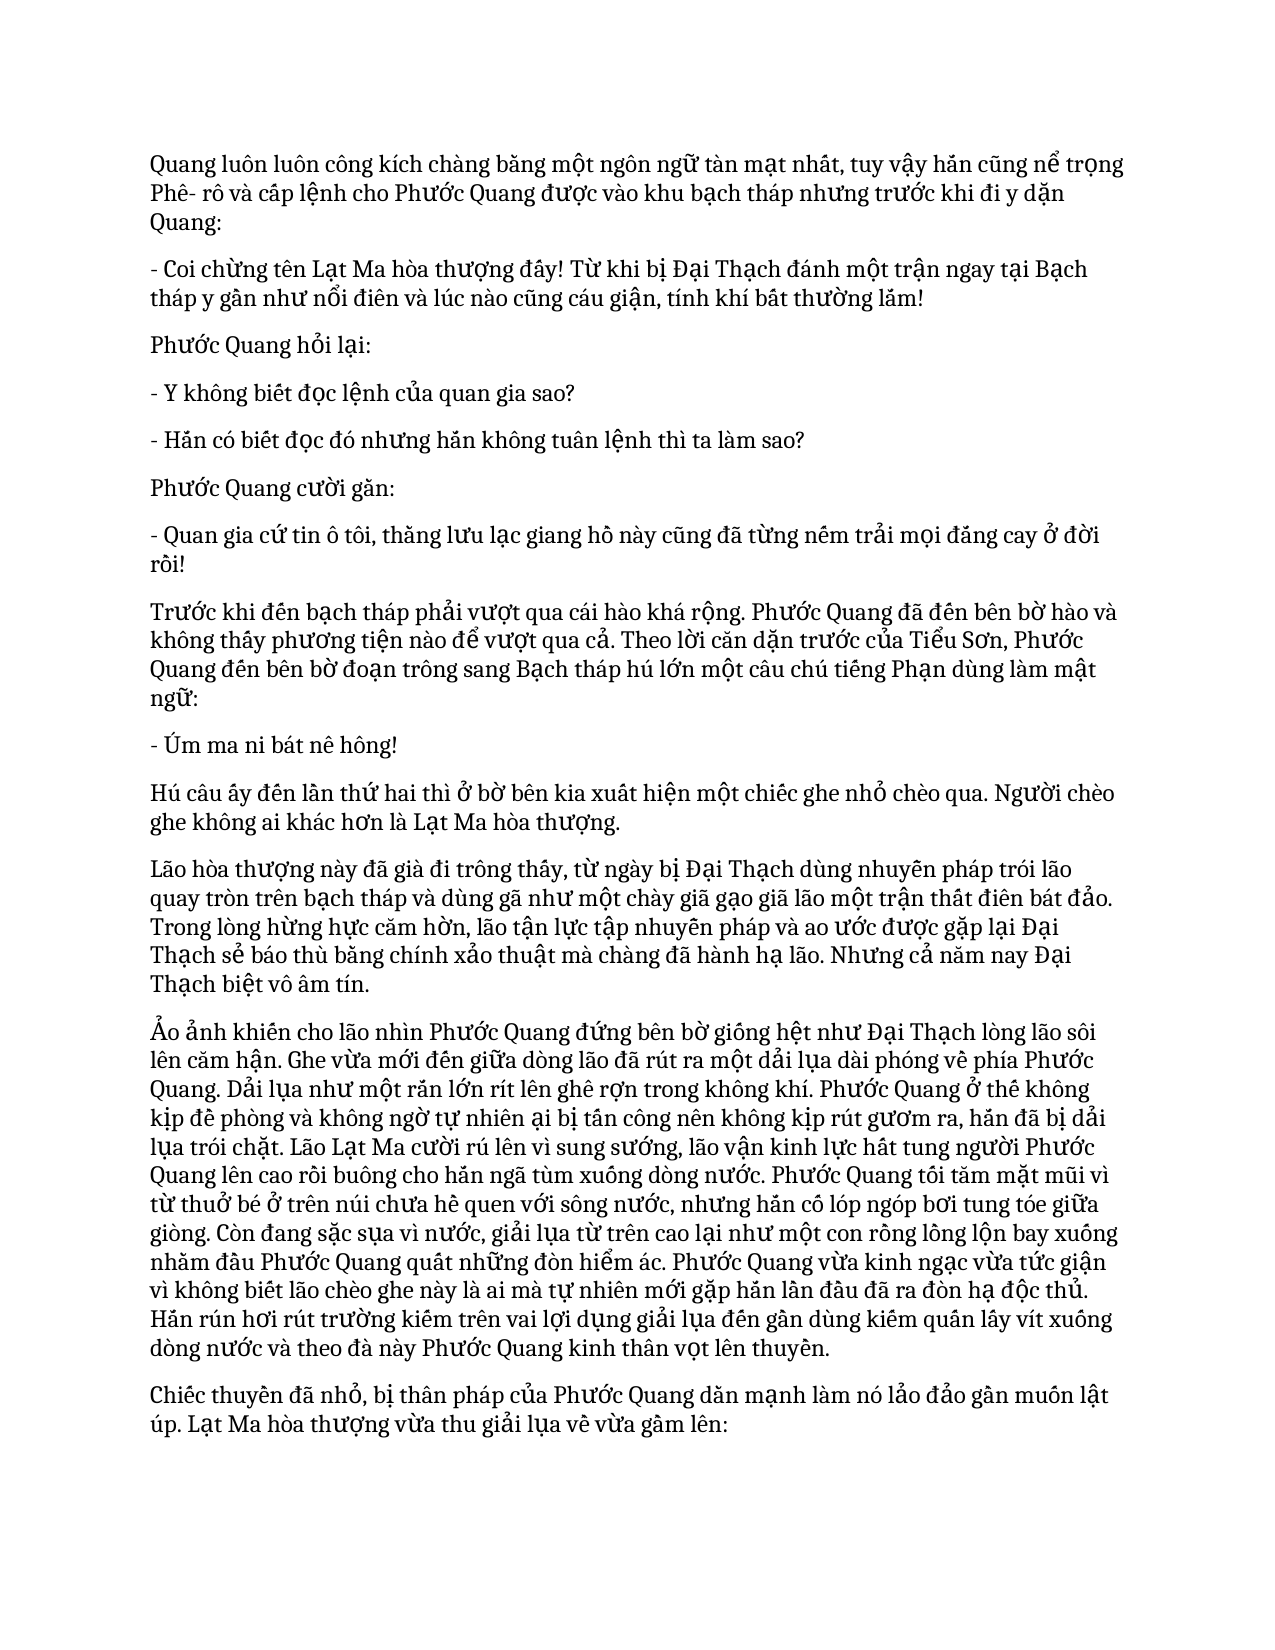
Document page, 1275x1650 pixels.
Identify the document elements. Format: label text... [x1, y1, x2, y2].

text Lão hòa thượng này đã già đi trông thấy, từ ngày bị Đại Thạch dùng nhuyễn pháp trói lão quay tròn trên bạch tháp và dùng gã như một chày giã gạo giã lão một trận thất điên bát đảo. Trong lòng hừng hực căm hờn, lão tận lực tập nhuyễn pháp và ao ước được gặp lại Đại Thạch sẻ báo thù bằng chính xảo thuật mà chàng đã hành hạ lão. Nhưng cả năm nay Đại Thạch biệt vô âm tín. [150, 855, 1125, 999]
text Ảo ảnh khiến cho lão nhìn Phước Quang đứng bên bờ giống hệt như Đại Thạch lòng lão sôi lên căm hận. Ghe vừa mới đến giữa dòng lão đã rút ra một dải lụa dài phóng về phía Phước Quang. Dải lụa như một rắn lớn rít lên ghê rợn trong không khí. Phước Quang ở thế không kịp đề phòng và không ngờ tự nhiên ại bị tấn công nên không kịp rút gươm ra, hắn đã bị dải lụa trói chặt. Lão Lạt Ma cười rú lên vì sung sướng, lão vận kinh lực hất tung người Phước Quang lên cao rồi buông cho hắn ngã tùm xuống dòng nước. Phước Quang tối tăm mặt mũi vì từ thuở bé ở trên núi chưa hề quen với sông nước, nhưng hắn cố lóp ngóp bơi tung tóe giữa giòng. Còn đang sặc sụa vì nước, giải lụa từ trên cao lại như một con rồng lồng lộn bay xuống nhằm đầu Phước Quang quất những đòn hiểm ác. Phước Quang vừa kinh ngạc vừa tức giận vì không biết lão chèo ghe này là ai mà tự nhiên mới gặp hắn lần đầu đã ra đòn hạ độc thủ. Hắn rún hơi rút trường kiếm trên vai lợi dụng giải lụa đến gần dùng kiếm quấn lấy vít xuống dòng nước và theo đà này Phước Quang kinh thân vọt lên thuyền. [150, 1017, 1125, 1362]
text - Y không biết đọc lệnh của quan gia sao? [150, 379, 1125, 407]
text - Hắn có biết đọc đó nhưng hắn không tuân lệnh thì ta làm sao? [150, 426, 1125, 455]
text Hú câu ấy đến lần thứ hai thì ở bờ bên kia xuất hiện một chiếc ghe nhỏ chèo qua. Người chèo ghe không ai khác hơn là Lạt Ma hòa thượng. [150, 779, 1125, 836]
text - Coi chừng tên Lạt Ma hòa thượng đấy! Từ khi bị Đại Thạch đánh một trận ngay tại Bạch tháp y gần như nổi điên và lúc nào cũng cáu giận, tính khí bất thường lắm! [150, 255, 1125, 312]
text Phước Quang cười gằn: [150, 474, 1125, 502]
text - Quan gia cứ tin ô tôi, thằng lưu lạc giang hồ này cũng đã từng nếm trải mọi đắng cay ở đời rồi! [150, 521, 1125, 579]
text Trước khi đến bạch tháp phải vượt qua cái hào khá rộng. Phước Quang đã đến bên bờ hào và không thấy phương tiện nào để vượt qua cả. Theo lời căn dặn trước của Tiểu Sơn, Phước Quang đến bên bờ đoạn trông sang Bạch tháp hú lớn một câu chú tiếng Phạn dùng làm mật ngữ: [150, 597, 1125, 712]
text - Úm ma ni bát nê hông! [150, 731, 1125, 760]
text Chiếc thuyền đã nhỏ, bị thân pháp của Phước Quang dằn mạnh làm nó lảo đảo gần muốn lật úp. Lạt Ma hòa thượng vừa thu giải lụa về vừa gầm lên: [150, 1381, 1125, 1439]
text Phước Quang hỏi lại: [150, 331, 1125, 360]
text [150, 150, 1125, 236]
